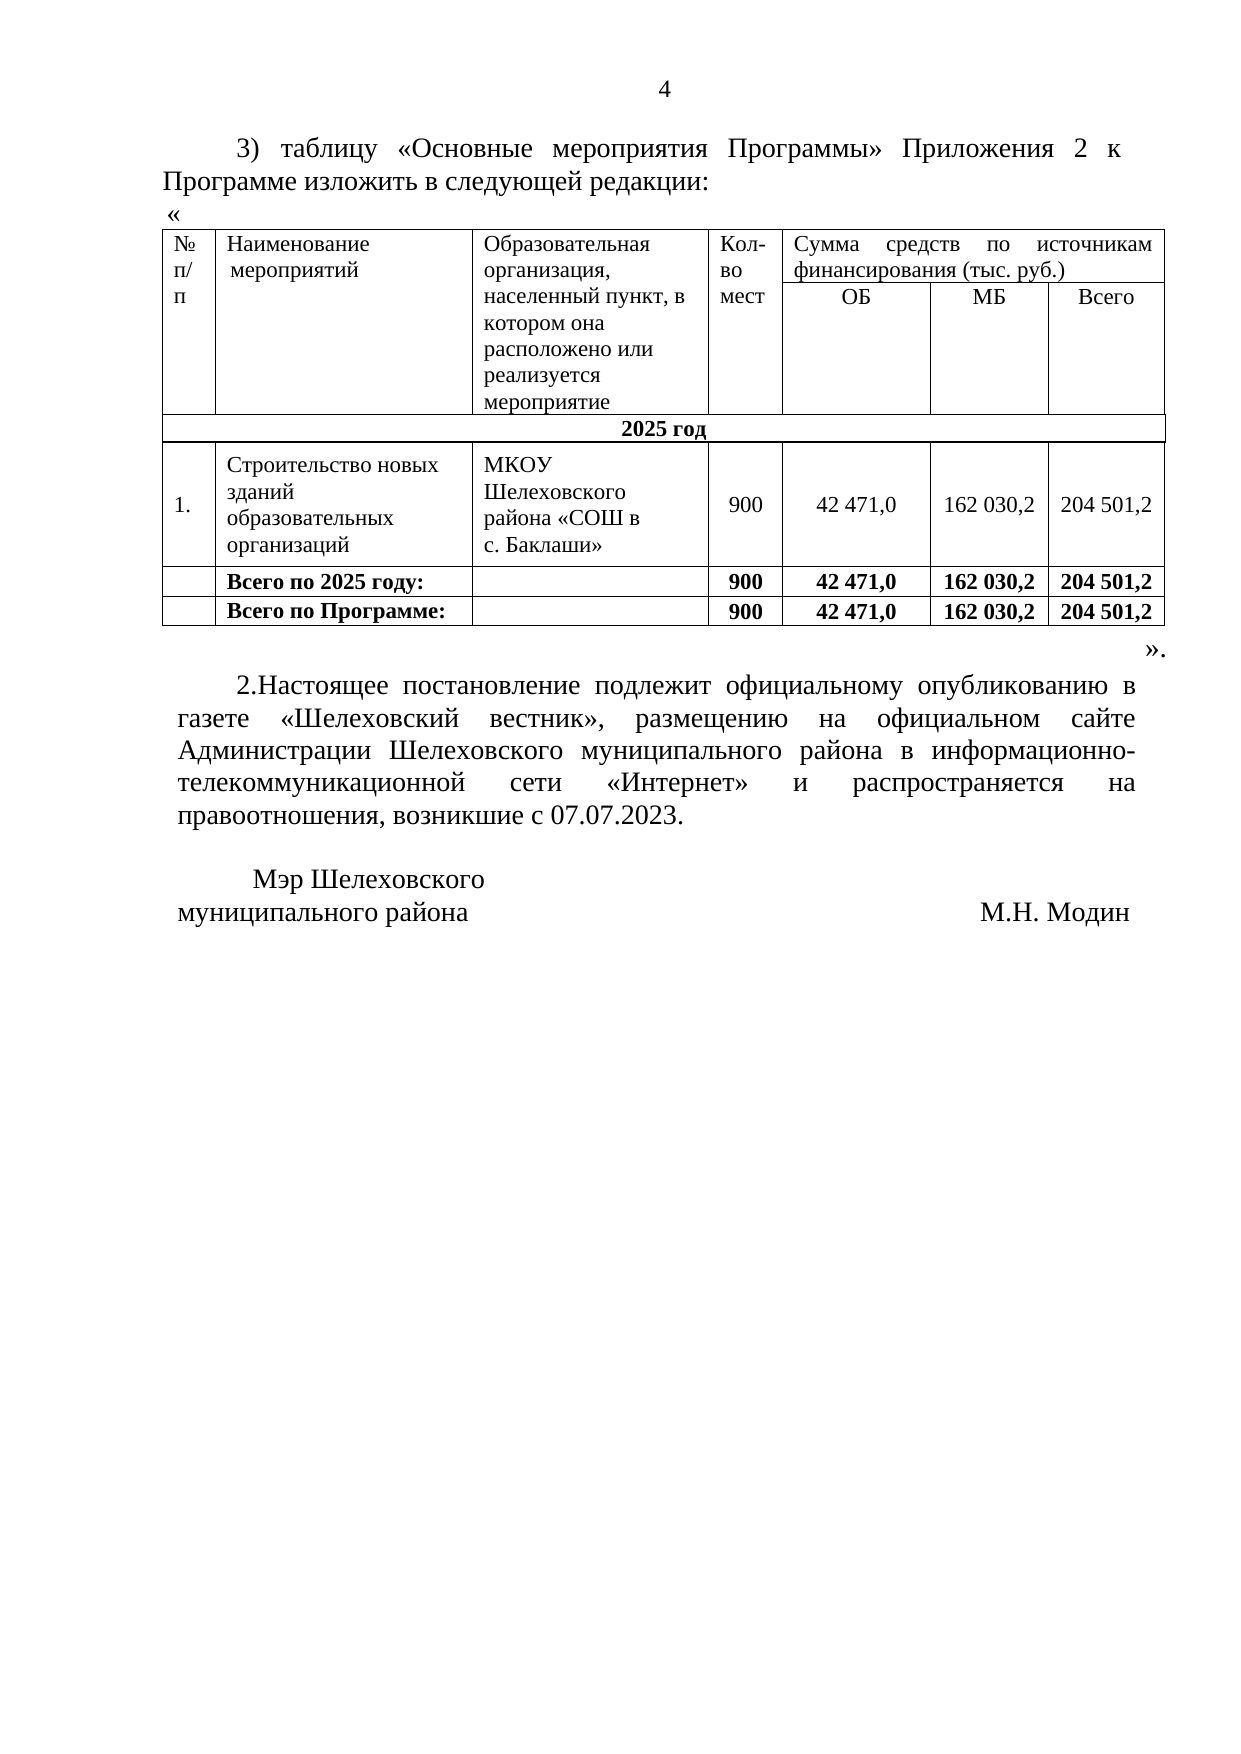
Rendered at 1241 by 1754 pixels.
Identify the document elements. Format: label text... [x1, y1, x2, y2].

table_cell МБ [931, 283, 1048, 414]
table_cell 900 [709, 597, 782, 625]
table_cell [473, 567, 708, 596]
table_cell 900 [709, 567, 782, 596]
table_cell [163, 567, 215, 596]
table_cell ОБ [783, 283, 930, 414]
table_cell 162 030,2 [931, 443, 1048, 566]
table_cell Всего [1049, 283, 1164, 414]
table_cell Всего по 2025 году: [216, 567, 472, 596]
table_cell 1. [163, 443, 215, 566]
table_cell 204 501,2 [1049, 443, 1164, 566]
table_cell 204 501,2 [1049, 597, 1164, 625]
table_cell 42 471,0 [783, 567, 930, 596]
table_header Образовательная организация, населенный пункт, в котором она расположено или реализуется мероприятие [473, 230, 708, 414]
text Мэр Шелеховского [252, 863, 1137, 895]
table_header № п/п [163, 230, 215, 414]
table_cell 162 030,2 [931, 597, 1048, 625]
text ». [252, 631, 1167, 664]
table_cell 900 [709, 443, 782, 566]
list Настоящее постановление подлежит официальному опубликованию в газете «Шелеховский вестник», размещению на официальном сайте Администрации Шелеховского муниципального района в информационно-телекоммуникационной сети «Интернет» и распространяется на правоотношения, возникшие с 07.07.2023. [177, 668, 1137, 830]
table_cell 162 030,2 [931, 567, 1048, 596]
table_cell МКОУ Шелеховского района «СОШ в с. Баклаши» [473, 443, 708, 566]
table_cell 42 471,0 [783, 597, 930, 625]
table_header Сумма средств по источникам финансирования (тыс. руб.) [783, 230, 1164, 282]
table_cell 204 501,2 [1049, 567, 1164, 596]
text « [103, 196, 1122, 228]
table_cell 2025 год [163, 415, 1165, 441]
table_cell Всего по Программе: [216, 597, 472, 625]
table_cell Строительство новых зданий образовательных организаций [216, 443, 472, 566]
table_header Кол-во мест [709, 230, 782, 414]
table_cell [473, 597, 708, 625]
table_header Наименование мероприятий [216, 230, 472, 414]
table_cell 42 471,0 [783, 443, 930, 566]
text муниципального района М.Н. Модин [177, 895, 1152, 927]
list таблицу «Основные мероприятия Программы» Приложения 2 к Программе изложить в следующей редакции: [162, 131, 1122, 196]
table_cell [163, 597, 215, 625]
